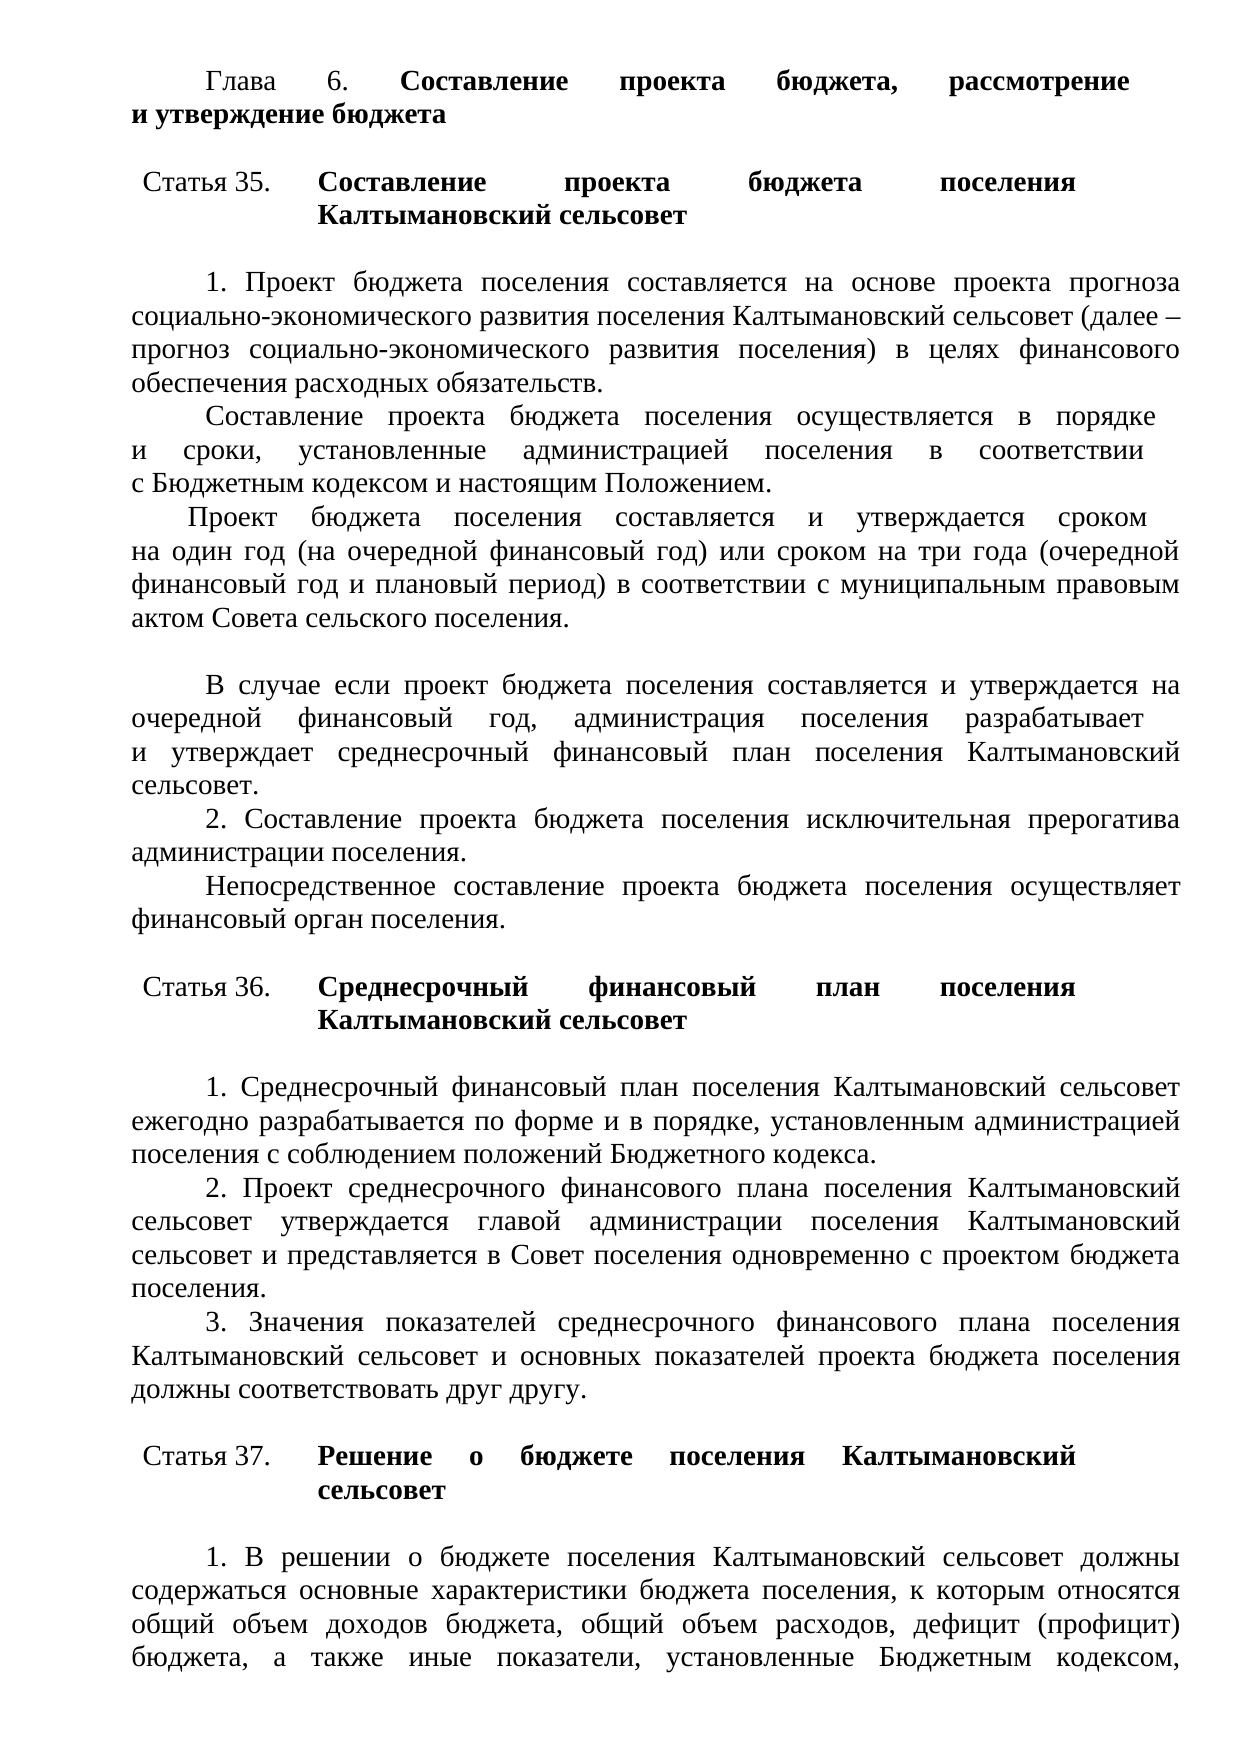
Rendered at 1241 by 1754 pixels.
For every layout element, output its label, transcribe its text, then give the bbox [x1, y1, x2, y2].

table_header Статья 36. [131, 969, 306, 1036]
table_header Статья 35. [131, 164, 306, 231]
table_header Решение о бюджете поселения Калтымановский сельсовет [306, 1438, 1087, 1505]
text Составление проекта бюджета поселения осуществляется в порядке и сроки, установленные администрацией поселения в соответствии с Бюджетным кодексом и настоящим Положением. [131, 398, 1181, 499]
text 3. Значения показателей среднесрочного финансового плана поселения Калтымановский сельсовет и основных показателей проекта бюджета поселения должны соответствовать друг другу. [131, 1304, 1181, 1405]
text Проект бюджета поселения составляется и утверждается сроком на один год (на очередной финансовый год) или сроком на три года (очередной финансовый год и плановый период) в соответствии с муниципальным правовым актом Совета сельского поселения. [131, 499, 1181, 633]
text Глава 6. Составление проекта бюджета, рассмотрение и утверждение бюджета [131, 63, 1181, 130]
text 1. Среднесрочный финансовый план поселения Калтымановский сельсовет ежегодно разрабатывается по форме и в порядке, установленным администрацией поселения с соблюдением положений Бюджетного кодекса. [131, 1069, 1181, 1170]
text Непосредственное составление проекта бюджета поселения осуществляет финансовый орган поселения. [131, 868, 1181, 935]
text 2. Проект среднесрочного финансового плана поселения Калтымановский сельсовет утверждается главой администрации поселения Калтымановский сельсовет и представляется в Совет поселения одновременно с проектом бюджета поселения. [131, 1170, 1181, 1304]
text 1. Проект бюджета поселения составляется на основе проекта прогноза социально-экономического развития поселения Калтымановский сельсовет (далее – прогноз социально-экономического развития поселения) в целях финансового обеспечения расходных обязательств. [131, 264, 1181, 398]
table_header Составление проекта бюджета поселения Калтымановский сельсовет [306, 164, 1087, 231]
text В случае если проект бюджета поселения составляется и утверждается на очередной финансовый год, администрация поселения разрабатывает и утверждает среднесрочный финансовый план поселения Калтымановский сельсовет. [131, 667, 1181, 801]
table_header Среднесрочный финансовый план поселения Калтымановский сельсовет [306, 969, 1087, 1036]
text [131, 1539, 1181, 1673]
text 2. Составление проекта бюджета поселения исключительная прерогатива администрации поселения. [131, 801, 1181, 868]
table_header Статья 37. [131, 1438, 306, 1505]
